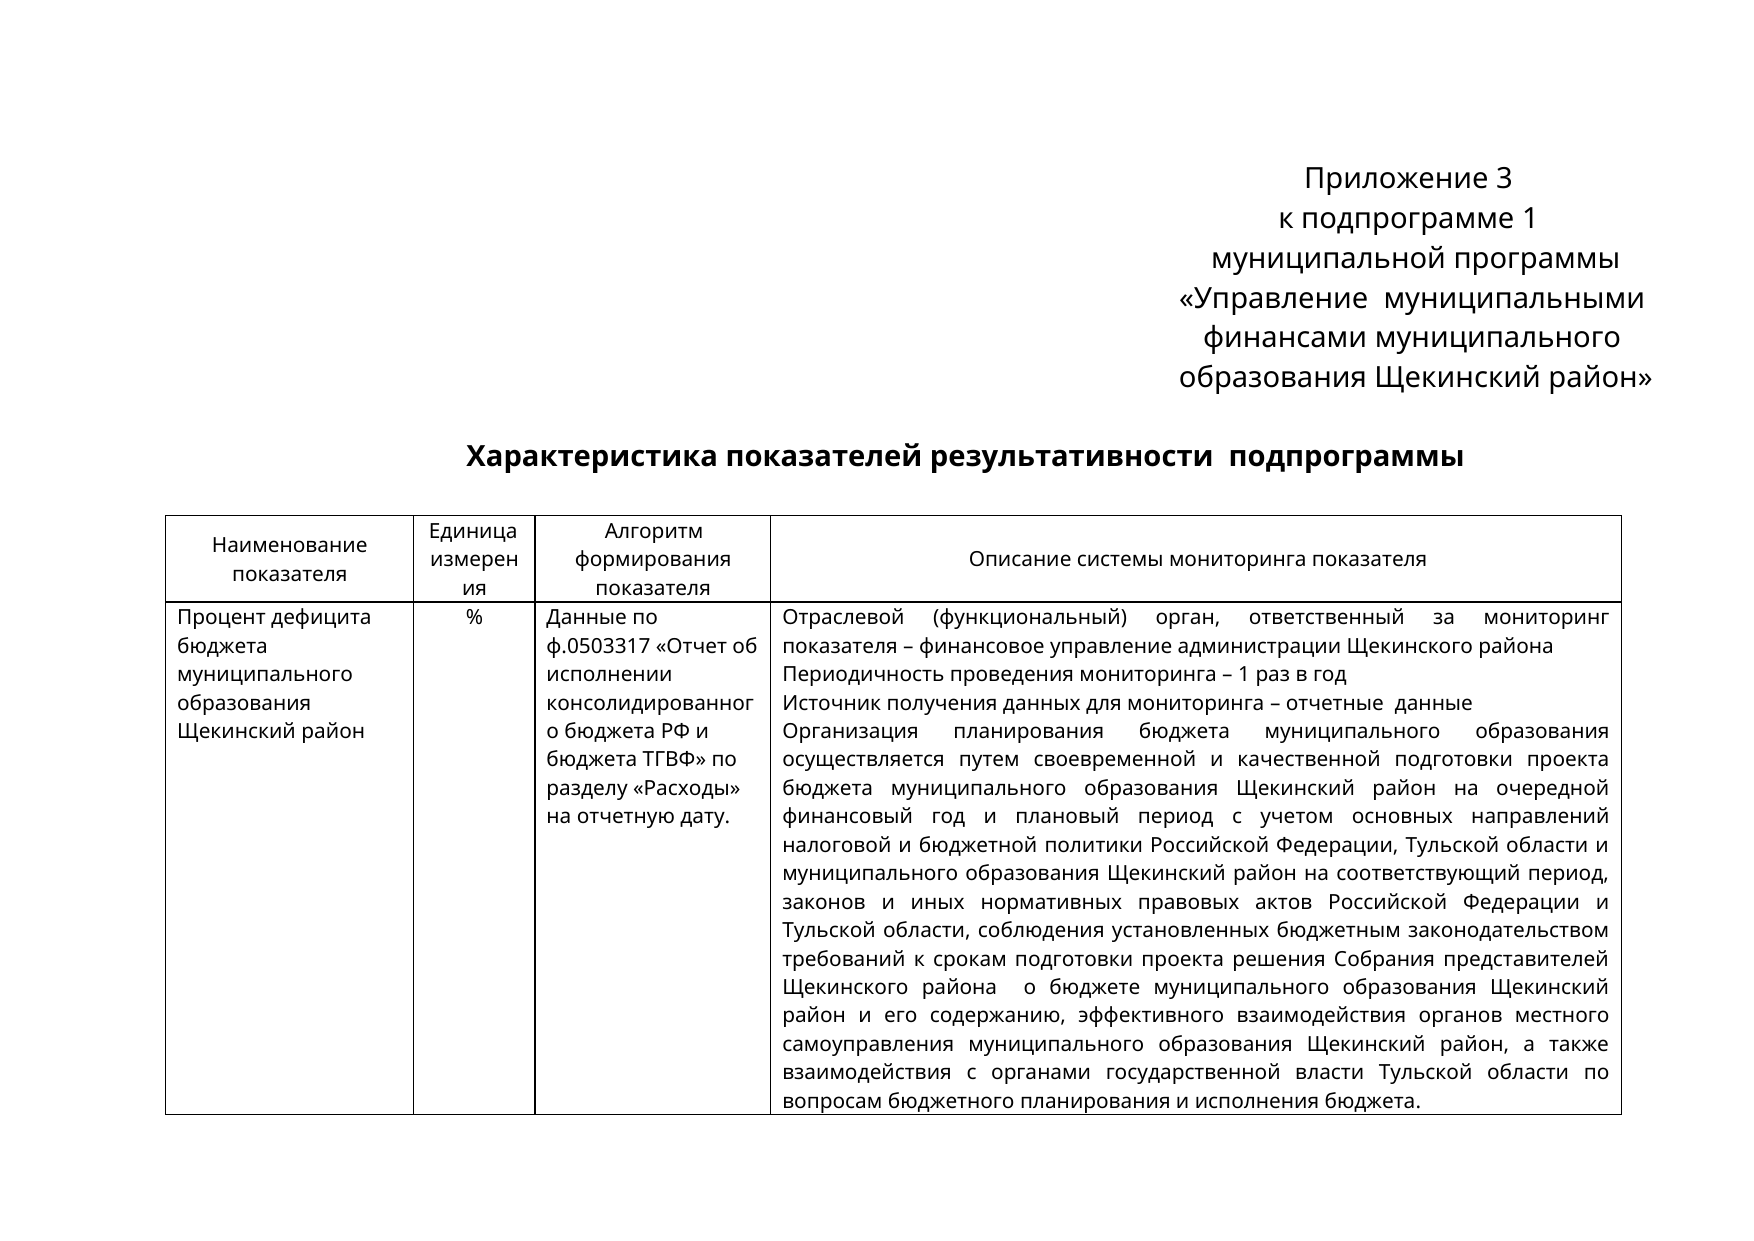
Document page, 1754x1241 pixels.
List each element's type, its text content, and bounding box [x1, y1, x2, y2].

text к подпрограмме 1 [177, 197, 1665, 237]
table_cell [536, 603, 770, 1114]
table_header Описание системы мониторинга показателя [771, 516, 1621, 601]
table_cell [166, 603, 413, 1114]
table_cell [771, 603, 1621, 1114]
text образования Щекинский район» [177, 356, 1665, 396]
table_header Единица измерения [414, 516, 534, 601]
text «Управление муниципальными [177, 277, 1665, 317]
table_cell % [414, 603, 534, 1114]
text муниципальной программы [177, 237, 1665, 277]
text финансами муниципального [177, 317, 1665, 356]
table_header Наименование показателя [166, 516, 413, 601]
table_header Алгоритм формирования показателя [536, 516, 770, 601]
text Характеристика показателей результативности подпрограммы [177, 436, 1666, 475]
text Приложение 3 [177, 158, 1665, 197]
